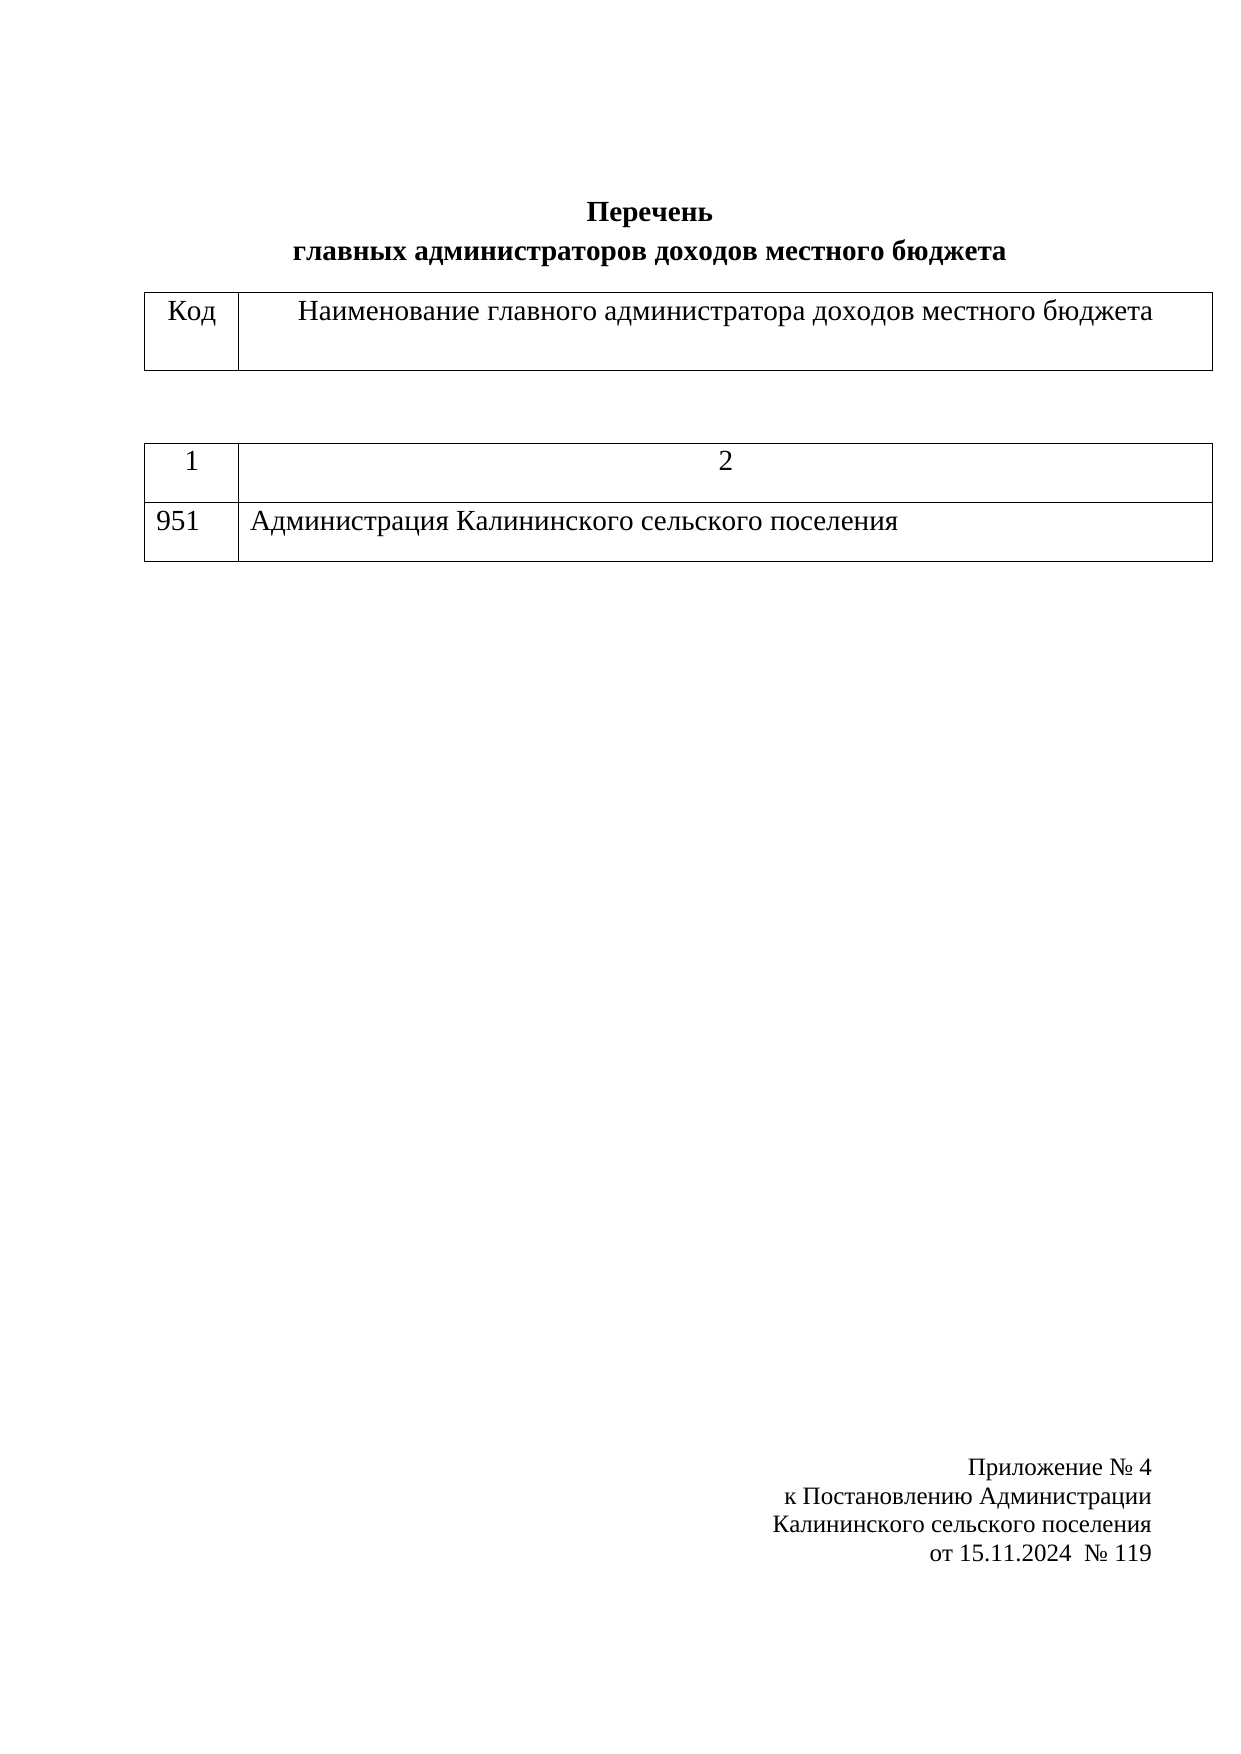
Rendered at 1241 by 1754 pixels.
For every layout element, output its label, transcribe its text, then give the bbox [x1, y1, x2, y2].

table_cell 951 [145, 503, 238, 561]
table_header Наименование главного администратора доходов местного бюджета [239, 293, 1212, 370]
text к Постановлению Администрации [148, 1481, 1152, 1509]
table_cell Администрация Калининского сельского поселения [239, 503, 1212, 561]
table_header 2 [239, 444, 1212, 502]
text Приложение № 4 [148, 1452, 1152, 1481]
table_header 1 [145, 444, 238, 502]
text Перечень главных администраторов доходов местного бюджета [148, 194, 1152, 266]
text от 15.11.2024 № 119 [148, 1538, 1152, 1567]
text Калининского сельского поселения [148, 1509, 1152, 1538]
table_header Код [145, 293, 238, 370]
